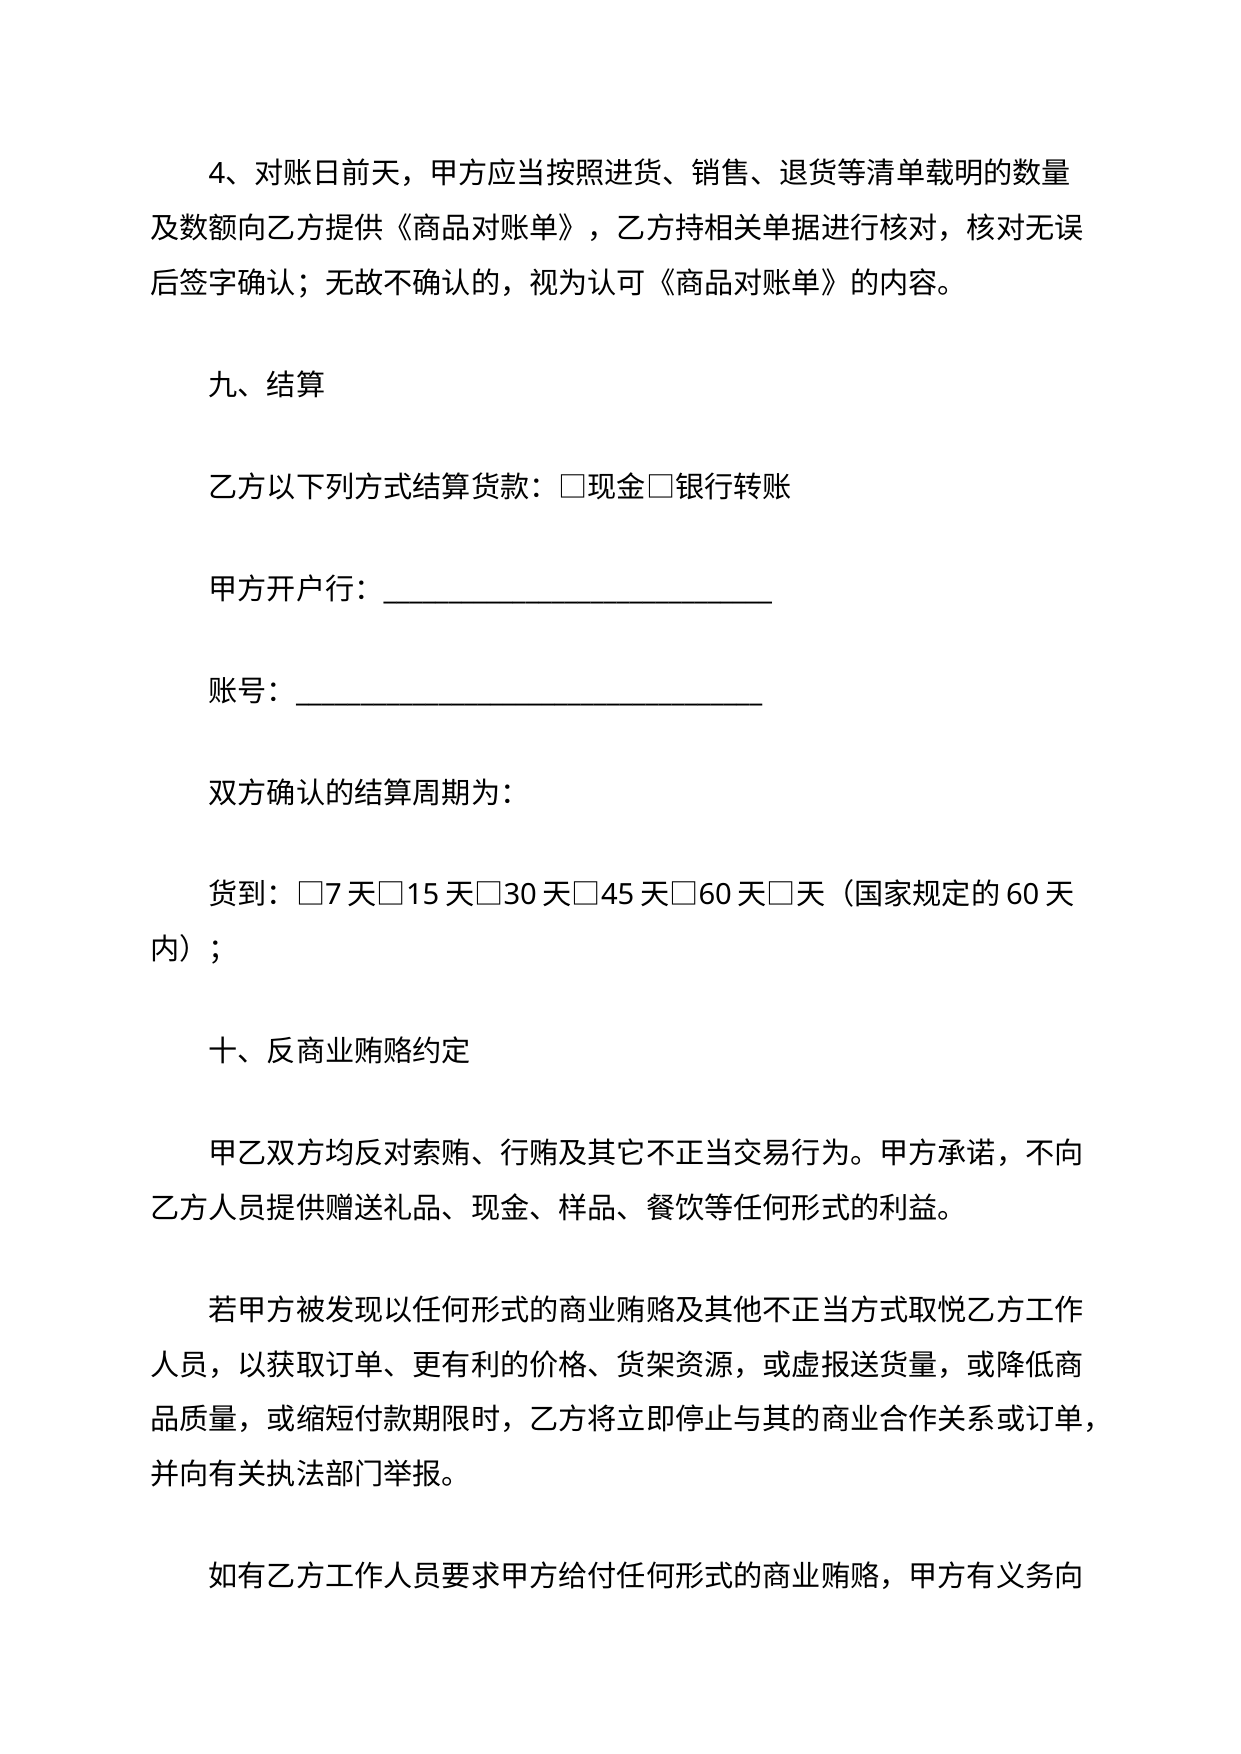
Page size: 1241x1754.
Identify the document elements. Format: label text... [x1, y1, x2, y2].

text 货到：□7天□15天□30天□45天□60天□天（国家规定的60天内）； [150, 871, 1090, 968]
text 九、结算 [150, 362, 1090, 404]
text 账号：____________________________________ [150, 667, 1090, 709]
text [150, 1553, 1090, 1595]
text 甲方开户行：______________________________ [150, 565, 1090, 608]
text 十、反商业贿赂约定 [150, 1028, 1090, 1070]
text 双方确认的结算周期为： [150, 769, 1090, 811]
text 甲乙双方均反对索贿、行贿及其它不正当交易行为。甲方承诺，不向乙方人员提供赠送礼品、现金、样品、餐饮等任何形式的利益。 [150, 1129, 1090, 1227]
text 4、对账日前天，甲方应当按照进货、销售、退货等清单载明的数量及数额向乙方提供《商品对账单》，乙方持相关单据进行核对，核对无误后签字确认；无故不确认的，视为认可《商品对账单》的内容。 [150, 150, 1090, 302]
text 乙方以下列方式结算货款：□现金□银行转账 [150, 463, 1090, 506]
text 若甲方被发现以任何形式的商业贿赂及其他不正当方式取悦乙方工作人员，以获取订单、更有利的价格、货架资源，或虚报送货量，或降低商品质量，或缩短付款期限时，乙方将立即停止与其的商业合作关系或订单，并向有关执法部门举报。 [150, 1286, 1090, 1493]
